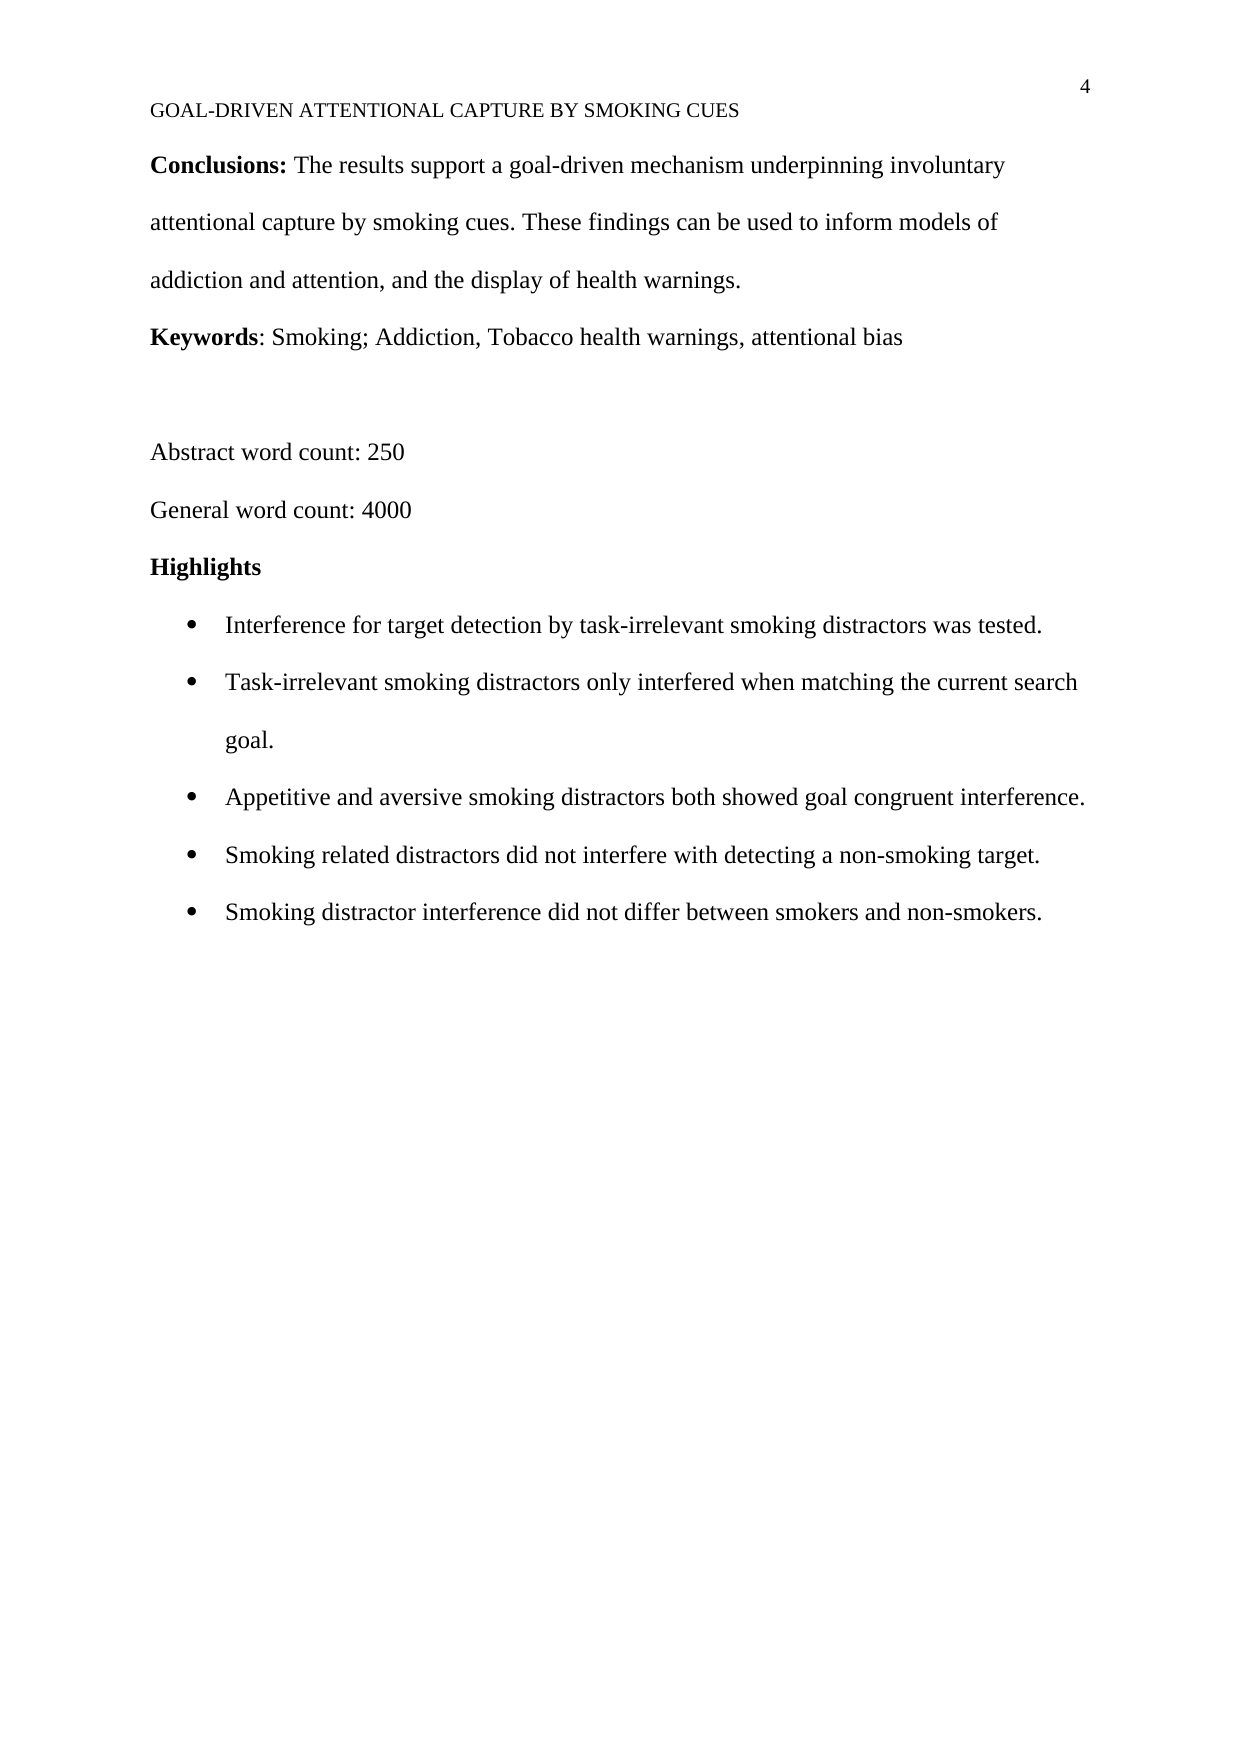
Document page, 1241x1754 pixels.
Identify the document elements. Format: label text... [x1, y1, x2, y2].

text Abstract word count: 250 [150, 437, 1090, 466]
text Highlights [150, 552, 1090, 581]
list Smoking distractor interference did not differ between smokers and non-smokers. [187, 897, 1090, 926]
text Conclusions: The results support a goal-driven mechanism underpinning involuntary attentional capture by smoking cues. These findings can be used to inform models of addiction and attention, and the display of health warnings. [150, 150, 1090, 294]
list Smoking related distractors did not interfere with detecting a non-smoking target. [187, 840, 1090, 869]
text Keywords: Smoking; Addiction, Tobacco health warnings, attentional bias [150, 322, 1090, 351]
list Appetitive and aversive smoking distractors both showed goal congruent interference. [187, 782, 1090, 811]
text General word count: 4000 [150, 495, 1090, 524]
list Interference for target detection by task-irrelevant smoking distractors was tested. [187, 610, 1090, 639]
list Task-irrelevant smoking distractors only interfered when matching the current search goal. [187, 667, 1090, 754]
